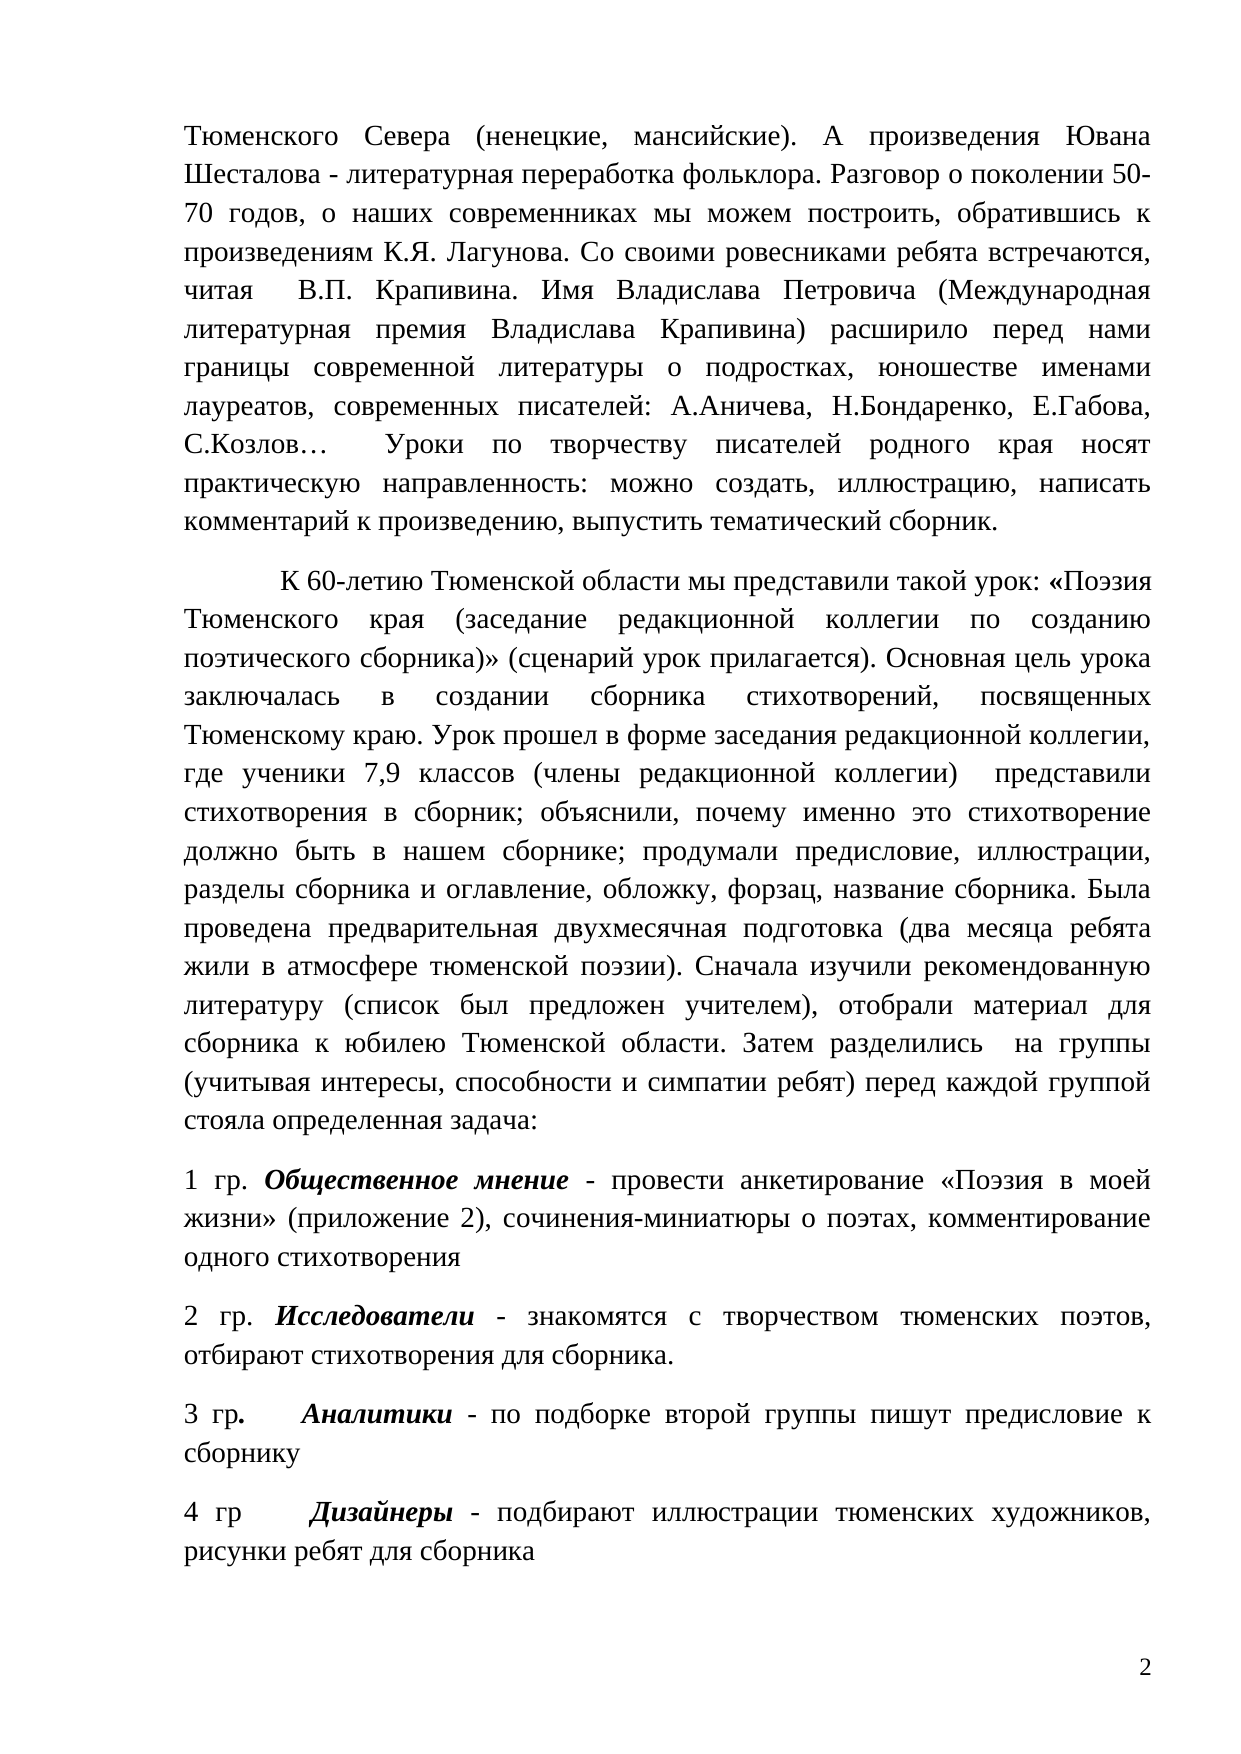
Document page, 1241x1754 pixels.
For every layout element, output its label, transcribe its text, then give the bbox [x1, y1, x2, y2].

text 4 гр Дизайнеры - подбирают иллюстрации тюменских художников, рисунки ребят для сборника [183, 1494, 1152, 1566]
text К 60-летию Тюменской области мы представили такой урок: «Поэзия Тюменского края (заседание редакционной коллегии по созданию поэтического сборника)» (сценарий урок прилагается). Основная цель урока заключалась в создании сборника стихотворений, посвященных Тюменскому краю. Урок прошел в форме заседания редакционной коллегии, где ученики 7,9 классов (члены редакционной коллегии) представили стихотворения в сборник; объяснили, почему именно это стихотворение должно быть в нашем сборнике; продумали предисловие, иллюстрации, разделы сборника и оглавление, обложку, форзац, название сборника. Была проведена предварительная двухмесячная подготовка (два месяца ребята жили в атмосфере тюменской поэзии). Сначала изучили рекомендованную литературу (список был предложен учителем), отобрали материал для сборника к юбилею Тюменской области. Затем разделились на группы (учитывая интересы, способности и симпатии ребят) перед каждой группой стояла определенная задача: [184, 563, 1152, 1136]
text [184, 118, 1152, 537]
text 1 гр. Общественное мнение - провести анкетирование «Поэзия в моей жизни» (приложение 2), сочинения-миниатюры о поэтах, комментирование одного стихотворения [183, 1162, 1152, 1272]
text 2 гр. Исследователи - знакомятся с творчеством тюменских поэтов, отбирают стихотворения для сборника. [183, 1298, 1152, 1370]
text 3 гр. Аналитики - по подборке второй группы пишут предисловие к сборнику [183, 1396, 1152, 1468]
